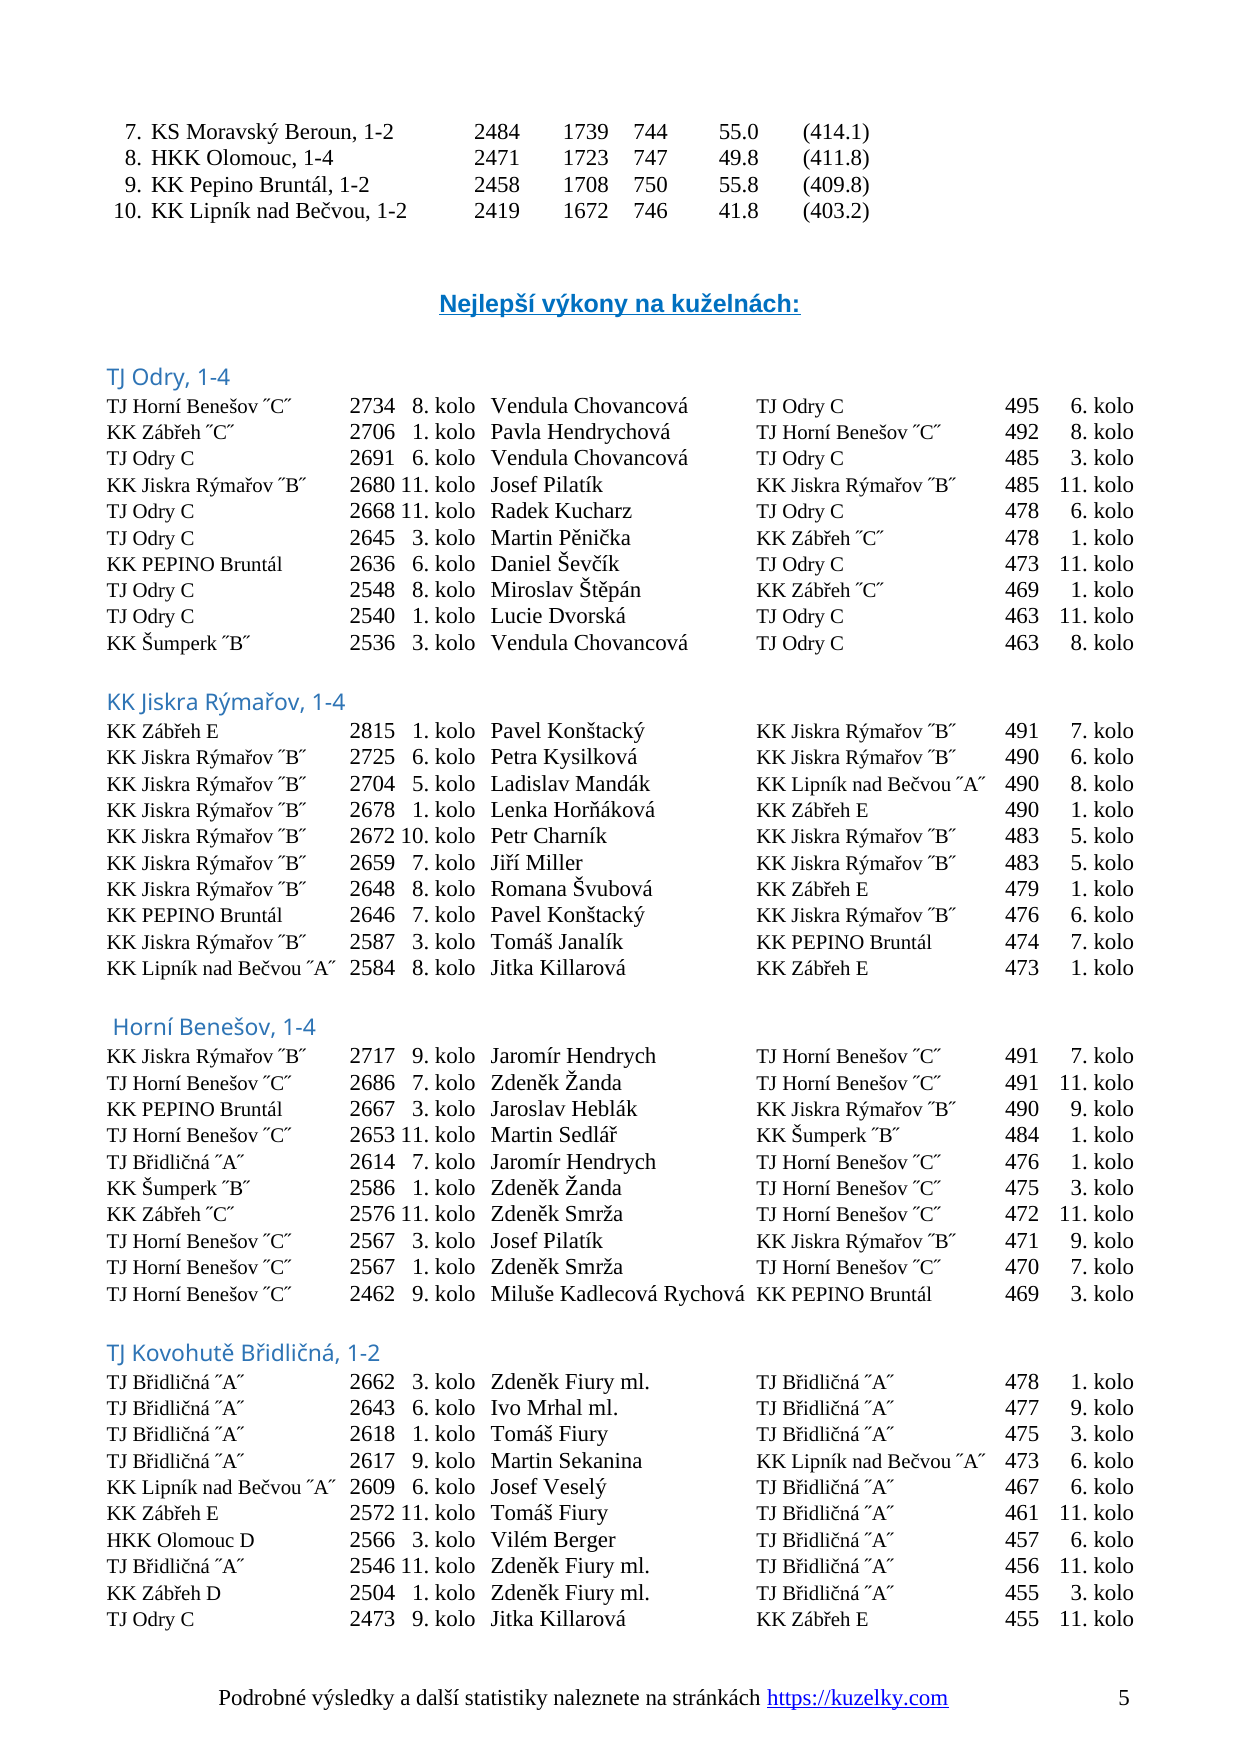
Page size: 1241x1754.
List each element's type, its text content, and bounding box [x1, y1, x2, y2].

text TJ Horní Benešov ˝C˝ 2462 9. kolo Miluše Kadlecová Rychová KK PEPINO Bruntál 469 3. kolo [106, 1279, 1134, 1306]
text TJ Odry C 2645 3. kolo Martin Pěnička KK Zábřeh ˝C˝ 478 1. kolo [106, 523, 1134, 550]
text KK Jiskra Rýmařov ˝B˝ 2672 10. kolo Petr Charník KK Jiskra Rýmařov ˝B˝ 483 5. kolo [106, 822, 1134, 849]
text TJ Odry C 2548 8. kolo Miroslav Štěpán KK Zábřeh ˝C˝ 469 1. kolo [106, 576, 1134, 603]
text 9. KK Pepino Bruntál, 1-2 2458 1708 750 55.8 (409.8) [106, 171, 1134, 197]
text TJ Břidličná ˝A˝ 2662 3. kolo Zdeněk Fiury ml. TJ Břidličná ˝A˝ 478 1. kolo [106, 1368, 1134, 1394]
text TJ Horní Benešov ˝C˝ 2734 8. kolo Vendula Chovancová TJ Odry C 495 6. kolo [106, 392, 1134, 418]
text TJ Horní Benešov ˝C˝ 2567 1. kolo Zdeněk Smrža TJ Horní Benešov ˝C˝ 470 7. kolo [106, 1253, 1134, 1279]
subtitle Horní Benešov, 1-4 [106, 1011, 1134, 1042]
text KK Jiskra Rýmařov ˝B˝ 2678 1. kolo Lenka Horňáková KK Zábřeh E 490 1. kolo [106, 796, 1134, 822]
text TJ Horní Benešov ˝C˝ 2686 7. kolo Zdeněk Žanda TJ Horní Benešov ˝C˝ 491 11. kolo [106, 1069, 1134, 1095]
text TJ Horní Benešov ˝C˝ 2653 11. kolo Martin Sedlář KK Šumperk ˝B˝ 484 1. kolo [106, 1121, 1134, 1148]
text TJ Břidličná ˝A˝ 2614 7. kolo Jaromír Hendrych TJ Horní Benešov ˝C˝ 476 1. kolo [106, 1148, 1134, 1174]
text KK Šumperk ˝B˝ 2536 3. kolo Vendula Chovancová TJ Odry C 463 8. kolo [106, 629, 1134, 655]
text TJ Odry C 2691 6. kolo Vendula Chovancová TJ Odry C 485 3. kolo [106, 444, 1134, 471]
text TJ Odry C 2668 11. kolo Radek Kucharz TJ Odry C 478 6. kolo [106, 497, 1134, 523]
text KK Jiskra Rýmařov ˝B˝ 2587 3. kolo Tomáš Janalík KK PEPINO Bruntál 474 7. kolo [106, 928, 1134, 954]
text KK Zábřeh E 2572 11. kolo Tomáš Fiury TJ Břidličná ˝A˝ 461 11. kolo [106, 1499, 1134, 1526]
text KK Lipník nad Bečvou ˝A˝ 2584 8. kolo Jitka Killarová KK Zábřeh E 473 1. kolo [106, 954, 1134, 981]
text 8. HKK Olomouc, 1-4 2471 1723 747 49.8 (411.8) [106, 144, 1134, 171]
text KK Zábřeh D 2504 1. kolo Zdeněk Fiury ml. TJ Břidličná ˝A˝ 455 3. kolo [106, 1578, 1134, 1605]
text KK PEPINO Bruntál 2646 7. kolo Pavel Konštacký KK Jiskra Rýmařov ˝B˝ 476 6. kolo [106, 902, 1134, 928]
subtitle TJ Kovohutě Břidličná, 1-2 [106, 1336, 1134, 1368]
text TJ Horní Benešov ˝C˝ 2567 3. kolo Josef Pilatík KK Jiskra Rýmařov ˝B˝ 471 9. kolo [106, 1227, 1134, 1253]
text KK Jiskra Rýmařov ˝B˝ 2717 9. kolo Jaromír Hendrych TJ Horní Benešov ˝C˝ 491 7. kolo [106, 1042, 1134, 1069]
text KK Jiskra Rýmařov ˝B˝ 2725 6. kolo Petra Kysilková KK Jiskra Rýmařov ˝B˝ 490 6. kolo [106, 743, 1134, 770]
text KK PEPINO Bruntál 2636 6. kolo Daniel Ševčík TJ Odry C 473 11. kolo [106, 550, 1134, 576]
text TJ Odry C 2540 1. kolo Lucie Dvorská TJ Odry C 463 11. kolo [106, 603, 1134, 629]
text TJ Břidličná ˝A˝ 2618 1. kolo Tomáš Fiury TJ Břidličná ˝A˝ 475 3. kolo [106, 1420, 1134, 1447]
text KK Jiskra Rýmařov ˝B˝ 2680 11. kolo Josef Pilatík KK Jiskra Rýmařov ˝B˝ 485 11. kolo [106, 471, 1134, 497]
text TJ Břidličná ˝A˝ 2643 6. kolo Ivo Mrhal ml. TJ Břidličná ˝A˝ 477 9. kolo [106, 1394, 1134, 1420]
subtitle TJ Odry, 1-4 [106, 361, 1134, 392]
text KK Jiskra Rýmařov ˝B˝ 2648 8. kolo Romana Švubová KK Zábřeh E 479 1. kolo [106, 875, 1134, 902]
text KK Zábřeh E 2815 1. kolo Pavel Konštacký KK Jiskra Rýmařov ˝B˝ 491 7. kolo [106, 717, 1134, 743]
text KK Zábřeh ˝C˝ 2576 11. kolo Zdeněk Smrža TJ Horní Benešov ˝C˝ 472 11. kolo [106, 1201, 1134, 1227]
text TJ Břidličná ˝A˝ 2617 9. kolo Martin Sekanina KK Lipník nad Bečvou ˝A˝ 473 6. kolo [106, 1447, 1134, 1473]
text Nejlepší výkony na kuželnách: [94, 289, 1145, 317]
subtitle KK Jiskra Rýmařov, 1-4 [106, 686, 1134, 717]
text KK Jiskra Rýmařov ˝B˝ 2659 7. kolo Jiří Miller KK Jiskra Rýmařov ˝B˝ 483 5. kolo [106, 849, 1134, 875]
text KK Šumperk ˝B˝ 2586 1. kolo Zdeněk Žanda TJ Horní Benešov ˝C˝ 475 3. kolo [106, 1174, 1134, 1201]
text KK PEPINO Bruntál 2667 3. kolo Jaroslav Heblák KK Jiskra Rýmařov ˝B˝ 490 9. kolo [106, 1095, 1134, 1121]
text KK Jiskra Rýmařov ˝B˝ 2704 5. kolo Ladislav Mandák KK Lipník nad Bečvou ˝A˝ 490 8. kolo [106, 770, 1134, 796]
text HKK Olomouc D 2566 3. kolo Vilém Berger TJ Břidličná ˝A˝ 457 6. kolo [106, 1526, 1134, 1552]
text 7. KS Moravský Beroun, 1-2 2484 1739 744 55.0 (414.1) [106, 118, 1134, 144]
text TJ Odry C 2473 9. kolo Jitka Killarová KK Zábřeh E 455 11. kolo [106, 1605, 1134, 1631]
text KK Lipník nad Bečvou ˝A˝ 2609 6. kolo Josef Veselý TJ Břidličná ˝A˝ 467 6. kolo [106, 1473, 1134, 1499]
text 10. KK Lipník nad Bečvou, 1-2 2419 1672 746 41.8 (403.2) [106, 197, 1134, 223]
text TJ Břidličná ˝A˝ 2546 11. kolo Zdeněk Fiury ml. TJ Břidličná ˝A˝ 456 11. kolo [106, 1552, 1134, 1578]
text KK Zábřeh ˝C˝ 2706 1. kolo Pavla Hendrychová TJ Horní Benešov ˝C˝ 492 8. kolo [106, 418, 1134, 444]
